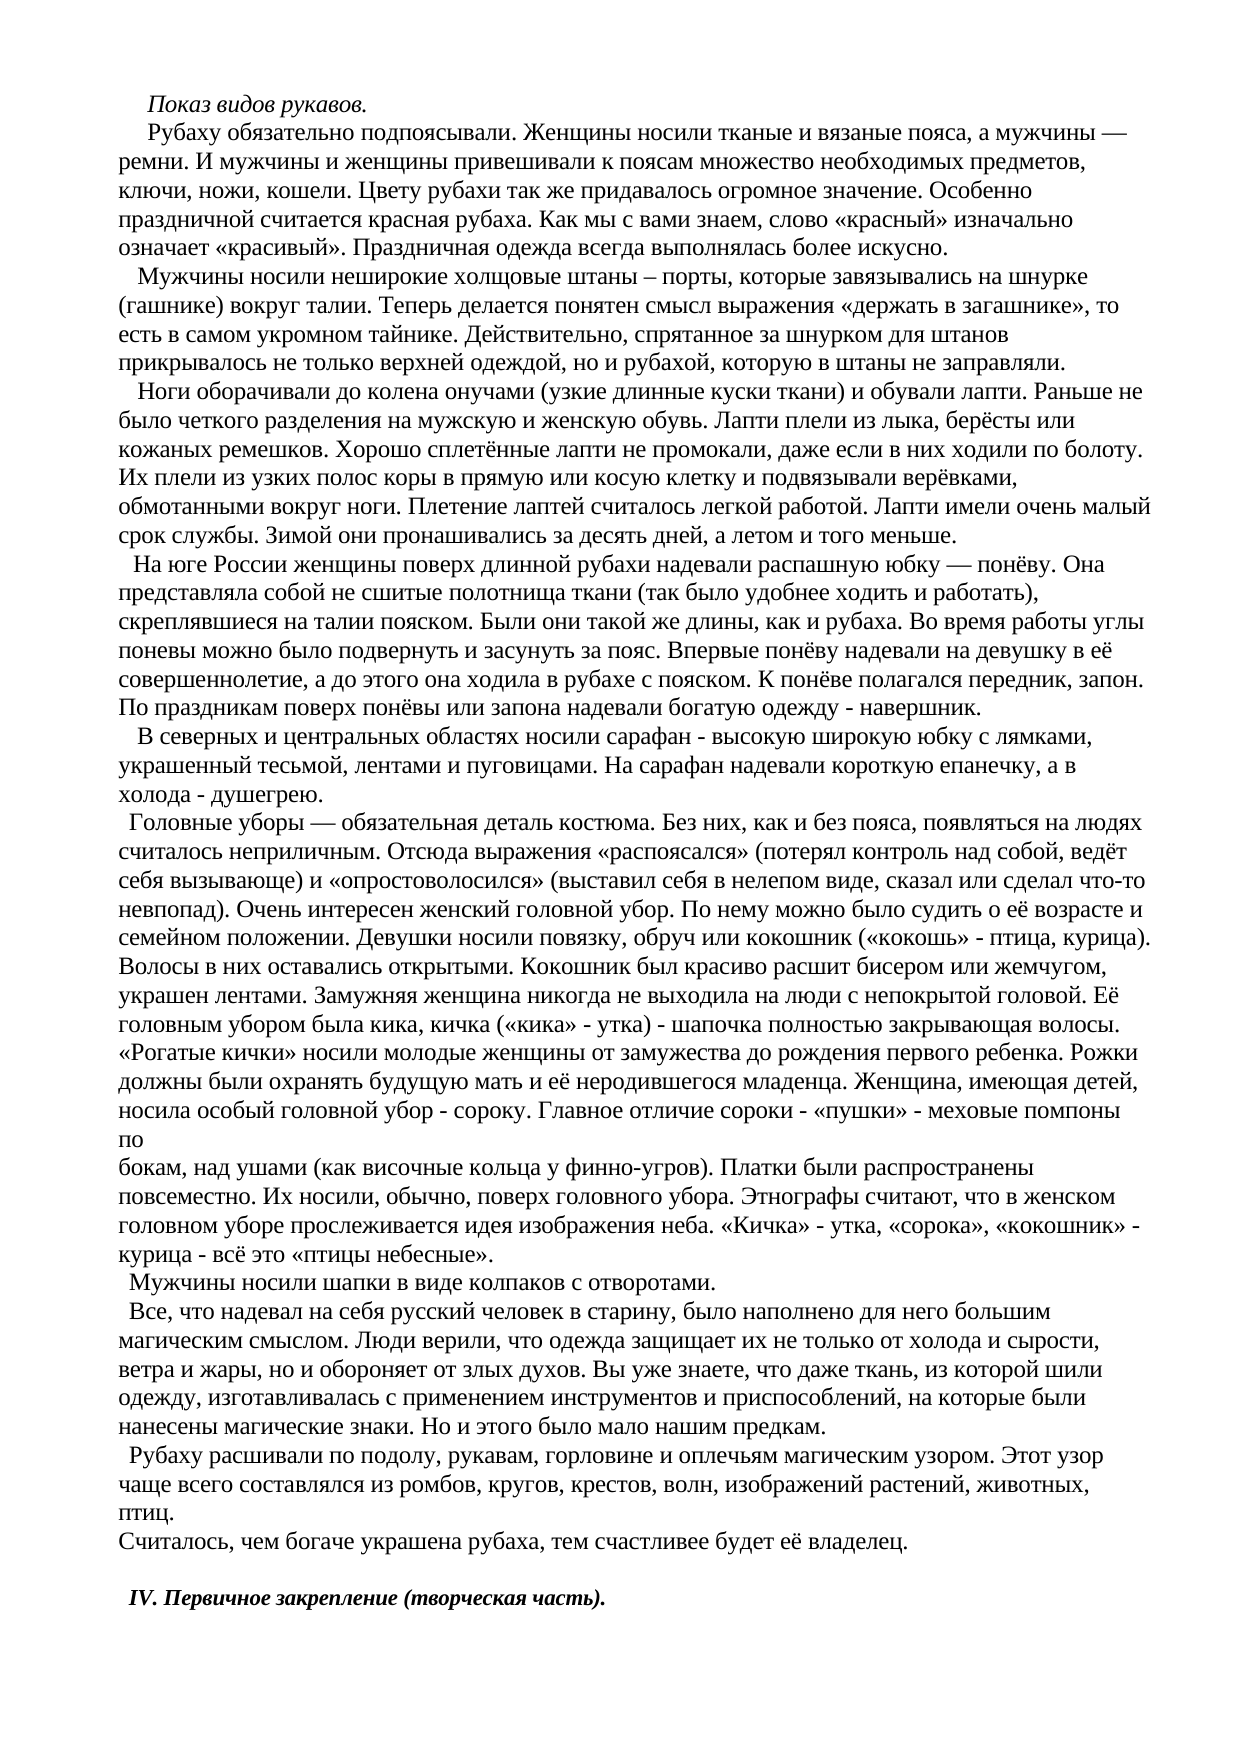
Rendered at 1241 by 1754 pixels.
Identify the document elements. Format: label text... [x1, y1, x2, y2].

text Мужчины носили шапки в виде колпаков с отворотами. [118, 1267, 1152, 1296]
text В северных и центральных областях носили сарафан - высокую широкую юбку с лямками, украшенный тесьмой, лентами и пуговицами. На сарафан надевали короткую епанечку, а в холода - душегрею. [118, 721, 1152, 807]
text Рубаху обязательно подпоясывали. Женщины носили тканые и вязаные пояса, а мужчины — ремни. И мужчины и женщины привешивали к поясам множество необходимых предметов, ключи, ножи, кошели. Цвету рубахи так же придавалось огромное значение. Особенно праздничной считается красная рубаха. Как мы с вами знаем, слово «красный» изначально означает «красивый». Праздничная одежда всегда выполнялась более искусно. [118, 117, 1152, 261]
text Головные уборы — обязательная деталь костюма. Без них, как и без пояса, появляться на людях считалось неприличным. Отсюда выражения «распоясался» (потерял контроль над собой, ведёт себя вызывающе) и «опростоволосился» (выставил себя в нелепом виде, сказал или сделал что-то невпопад). Очень интересен женский головной убор. По нему можно было судить о её возрасте и семейном положении. Девушки носили повязку, обруч или кокошник («кокошь» - птица, курица). Волосы в них оставались открытыми. Кокошник был красиво расшит бисером или жемчугом, украшен лентами. Замужняя женщина никогда не выходила на люди с непокрытой головой. Её головным убором была кика, кичка («кика» - утка) - шапочка полностью закрывающая волосы. «Рогатые кички» носили молодые женщины от замужества до рождения первого ребенка. Рожки должны были охранять будущую мать и её неродившегося младенца. Женщина, имеющая детей, носила особый головной убор - сороку. Главное отличие сороки - «пушки» - меховые помпоны по бокам, над ушами (как височные кольца у финно-угров). Платки были распространены повсеместно. Их носили, обычно, поверх головного убора. Этнографы считают, что в женском головном уборе прослеживается идея изображения неба. «Кичка» - утка, «сорока», «кокошник» - курица - всё это «птицы небесные». [118, 807, 1152, 1267]
text Показ видов рукавов. [118, 89, 1152, 117]
text Все, что надевал на себя русский человек в старину, было наполнено для него большим магическим смыслом. Люди верили, что одежда защищает их не только от холода и сырости, ветра и жары, но и обороняет от злых духов. Вы уже знаете, что даже ткань, из которой шили одежду, изготавливалась с применением инструментов и приспособлений, на которые были нанесены магические знаки. Но и этого было мало нашим предкам. [118, 1296, 1152, 1440]
text Рубаху расшивали по подолу, рукавам, горловине и оплечьям магическим узором. Этот узор чаще всего составлялся из ромбов, кругов, крестов, волн, изображений растений, животных, птиц. Считалось, чем богаче украшена рубаха, тем счастливее будет её владелец. [118, 1440, 1152, 1555]
text Мужчины носили неширокие холщовые штаны – порты, которые завязывались на шнурке (гашнике) вокруг талии. Теперь делается понятен смысл выражения «держать в загашнике», то есть в самом укромном тайнике. Действительно, спрятанное за шнурком для штанов прикрывалось не только верхней одеждой, но и рубахой, которую в штаны не заправляли. [118, 261, 1152, 376]
text Ноги оборачивали до колена онучами (узкие длинные куски ткани) и обували лапти. Раньше не было четкого разделения на мужскую и женскую обувь. Лапти плели из лыка, берёсты или кожаных ремешков. Хорошо сплетённые лапти не промокали, даже если в них ходили по болоту. Их плели из узких полос коры в прямую или косую клетку и подвязывали верёвками, обмотанными вокруг ноги. Плетение лаптей считалось легкой работой. Лапти имели очень малый срок службы. Зимой они пронашивались за десять дней, а летом и того меньше. [118, 376, 1152, 549]
text На юге России женщины поверх длинной рубахи надевали распашную юбку — понёву. Она представляла собой не сшитые полотнища ткани (так было удобнее ходить и работать), скреплявшиеся на талии пояском. Были они такой же длины, как и рубаха. Во время работы углы поневы можно было подвернуть и засунуть за пояс. Впервые понёву надевали на девушку в её совершеннолетие, а до этого она ходила в рубахе с пояском. К понёве полагался передник, запон. По праздникам поверх понёвы или запона надевали богатую одежду - навершник. [118, 549, 1152, 721]
text IV. Первичное закрепление (творческая часть). [118, 1584, 1152, 1610]
